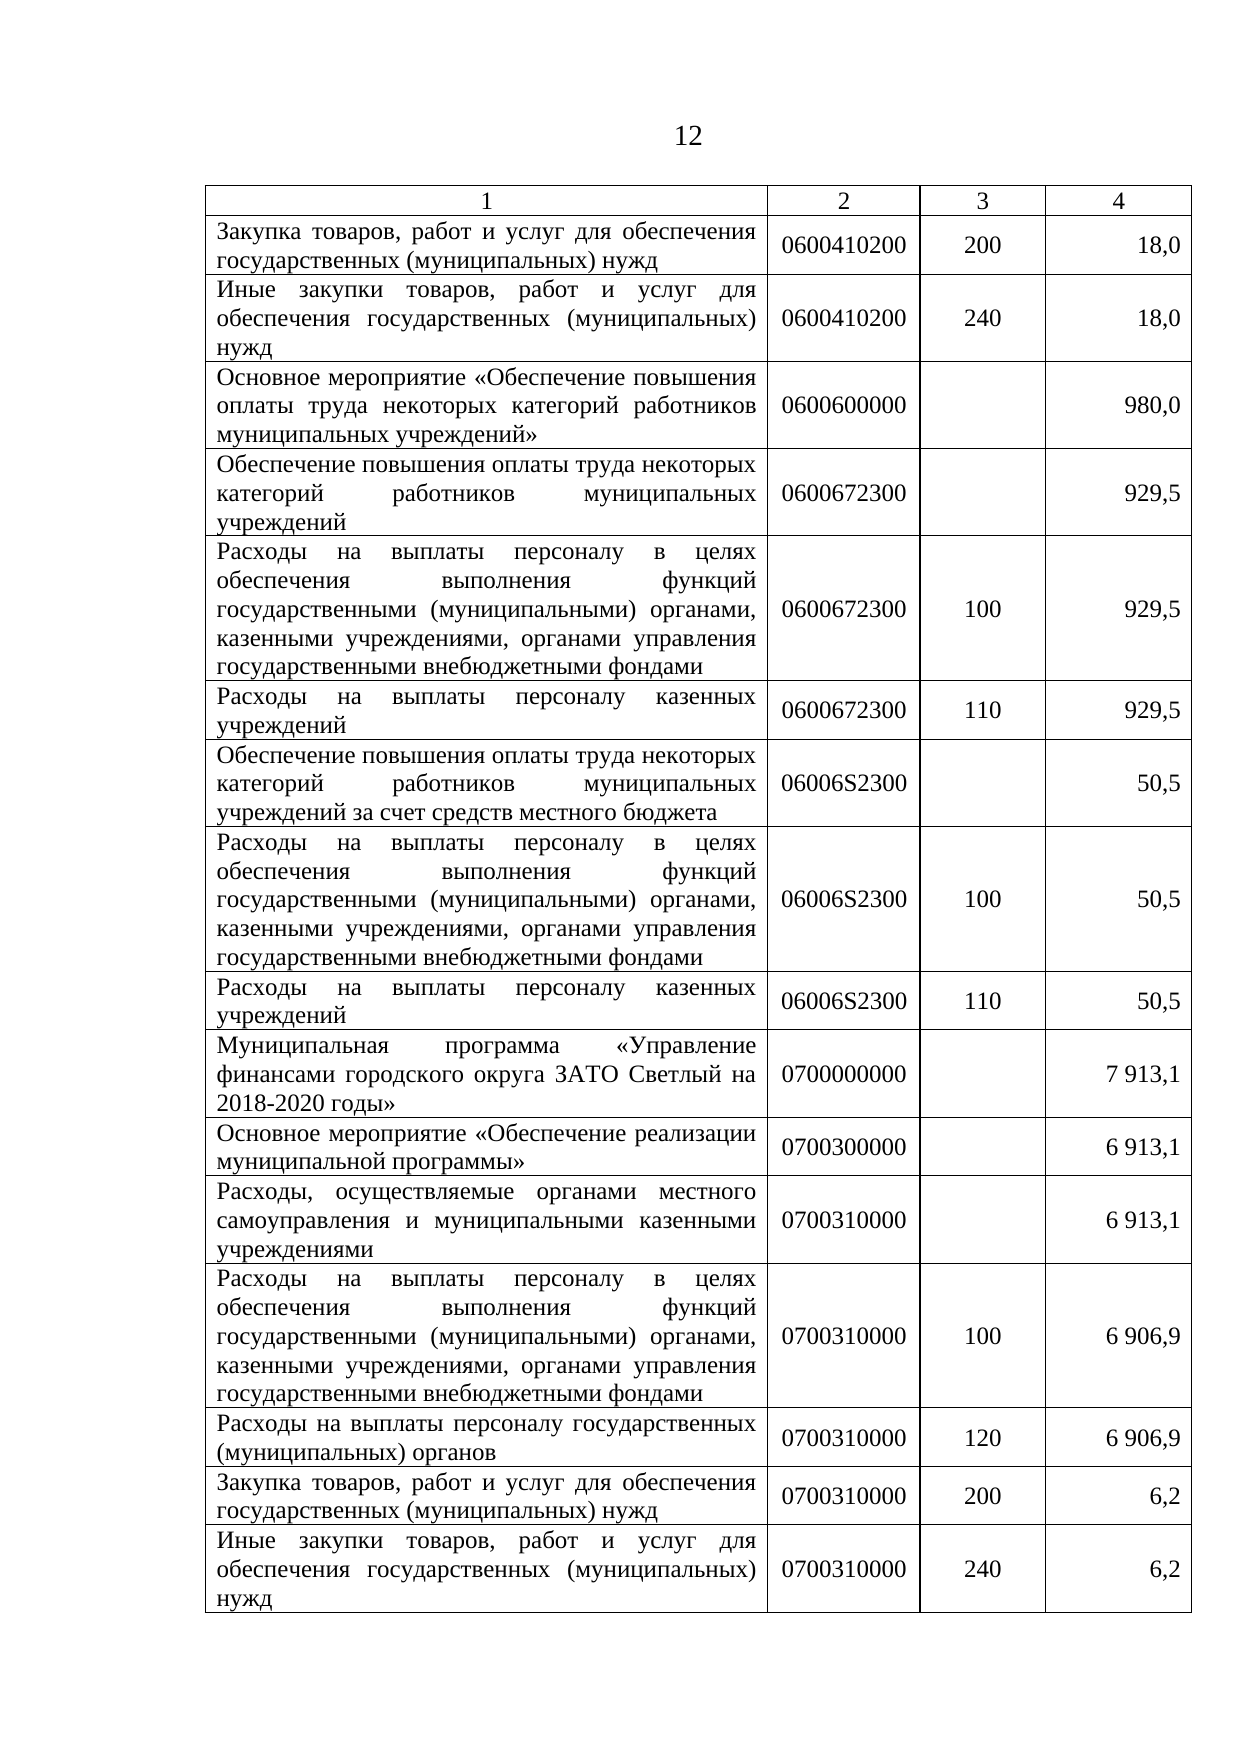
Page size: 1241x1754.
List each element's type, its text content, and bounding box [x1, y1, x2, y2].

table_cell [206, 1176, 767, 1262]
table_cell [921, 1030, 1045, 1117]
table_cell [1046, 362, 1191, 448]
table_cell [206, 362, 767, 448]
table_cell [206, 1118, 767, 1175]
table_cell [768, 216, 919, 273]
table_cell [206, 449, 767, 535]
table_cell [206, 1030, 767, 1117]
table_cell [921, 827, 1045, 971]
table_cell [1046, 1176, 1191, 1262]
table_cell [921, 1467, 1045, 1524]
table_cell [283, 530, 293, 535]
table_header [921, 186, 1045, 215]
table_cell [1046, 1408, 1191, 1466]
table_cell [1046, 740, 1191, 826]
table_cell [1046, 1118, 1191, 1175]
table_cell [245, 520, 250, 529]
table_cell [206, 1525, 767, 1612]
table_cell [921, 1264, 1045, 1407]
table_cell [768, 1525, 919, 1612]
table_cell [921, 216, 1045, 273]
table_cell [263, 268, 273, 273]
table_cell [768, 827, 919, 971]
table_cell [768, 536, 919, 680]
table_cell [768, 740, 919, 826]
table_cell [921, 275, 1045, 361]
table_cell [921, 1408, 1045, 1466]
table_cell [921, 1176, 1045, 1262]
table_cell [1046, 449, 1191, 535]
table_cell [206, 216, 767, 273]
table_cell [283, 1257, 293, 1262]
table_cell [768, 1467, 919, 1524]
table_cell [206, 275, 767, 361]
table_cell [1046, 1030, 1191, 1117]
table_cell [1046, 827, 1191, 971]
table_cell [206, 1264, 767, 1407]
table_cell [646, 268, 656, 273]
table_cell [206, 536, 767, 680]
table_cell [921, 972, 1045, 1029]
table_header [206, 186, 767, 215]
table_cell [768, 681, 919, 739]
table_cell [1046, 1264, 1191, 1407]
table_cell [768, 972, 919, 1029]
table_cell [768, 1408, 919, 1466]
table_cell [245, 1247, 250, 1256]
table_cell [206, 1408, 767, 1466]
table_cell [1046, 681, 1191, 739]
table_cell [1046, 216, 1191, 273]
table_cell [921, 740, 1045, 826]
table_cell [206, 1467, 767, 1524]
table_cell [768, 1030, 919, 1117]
text 12 [207, 118, 1169, 152]
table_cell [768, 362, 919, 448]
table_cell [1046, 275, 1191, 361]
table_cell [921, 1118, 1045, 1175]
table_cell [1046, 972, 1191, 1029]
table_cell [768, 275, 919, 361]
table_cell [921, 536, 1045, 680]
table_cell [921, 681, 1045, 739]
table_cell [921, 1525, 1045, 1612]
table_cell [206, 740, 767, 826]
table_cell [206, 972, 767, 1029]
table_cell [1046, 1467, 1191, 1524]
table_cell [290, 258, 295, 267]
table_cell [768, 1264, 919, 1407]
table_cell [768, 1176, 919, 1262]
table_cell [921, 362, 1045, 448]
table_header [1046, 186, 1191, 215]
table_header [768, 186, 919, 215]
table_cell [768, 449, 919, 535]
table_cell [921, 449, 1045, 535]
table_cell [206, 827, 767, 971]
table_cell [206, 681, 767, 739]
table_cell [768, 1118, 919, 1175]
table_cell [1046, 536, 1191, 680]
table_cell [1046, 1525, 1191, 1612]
